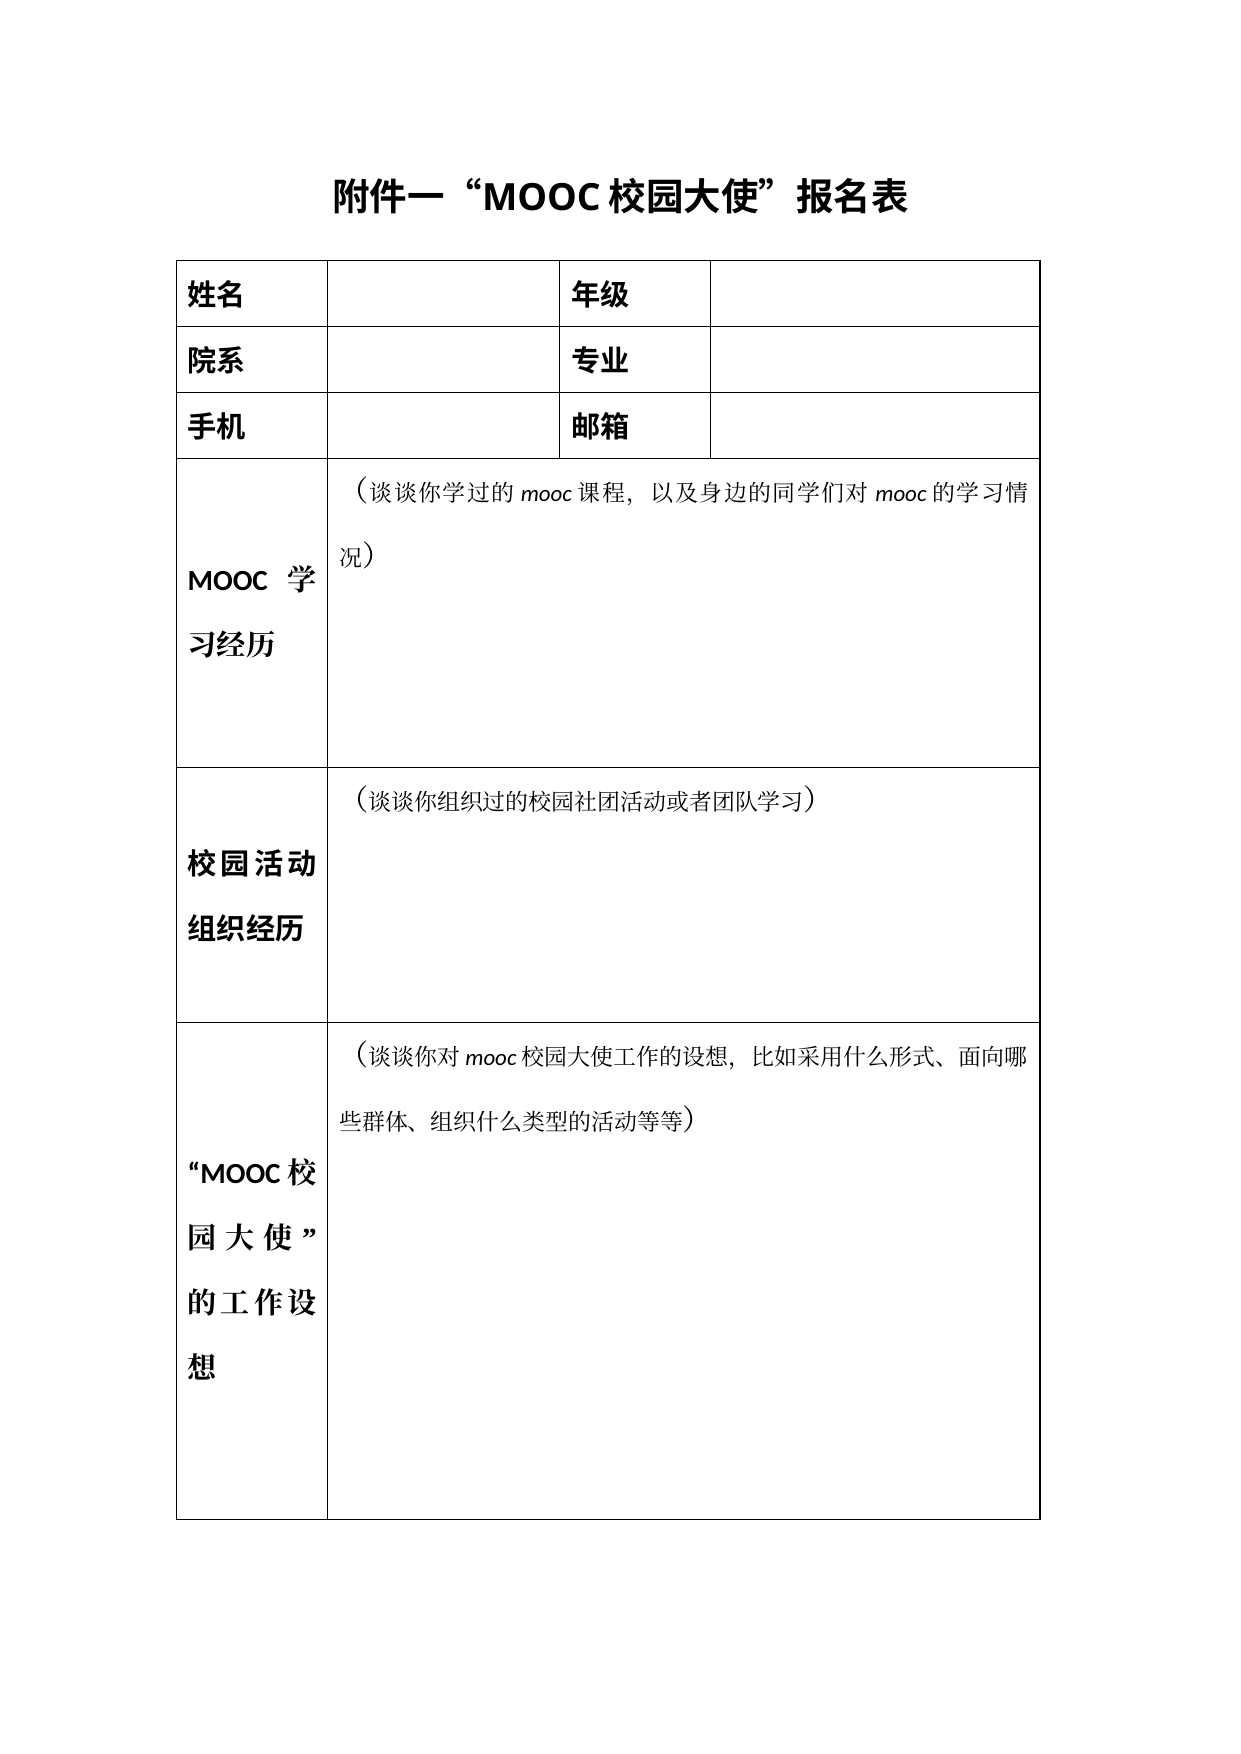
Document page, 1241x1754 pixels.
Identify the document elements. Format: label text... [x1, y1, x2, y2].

table_cell [328, 327, 559, 392]
table_cell 校园活动组织经历 [177, 768, 327, 1022]
table_cell （谈谈你组织过的校园社团活动或者团队学习） [328, 768, 1039, 1022]
table_header 姓名 [177, 261, 327, 326]
table_header [711, 261, 1039, 326]
table_cell （谈谈你对mooc校园大使工作的设想，比如采用什么形式、面向哪些群体、组织什么类型的活动等等） [328, 1023, 1039, 1519]
table_header 年级 [560, 261, 710, 326]
table_header [328, 261, 559, 326]
table_cell MOOC学习经历 [177, 459, 327, 767]
table_cell [711, 393, 1039, 458]
table_cell 专业 [560, 327, 710, 392]
table_cell “MOOC 校园大使”的工作设想 [177, 1023, 327, 1519]
table_cell （谈谈你学过的mooc课程，以及身边的同学们对mooc的学习情况） [328, 459, 1039, 767]
table_cell 院系 [177, 327, 327, 392]
table_cell 邮箱 [560, 393, 710, 458]
table_cell [328, 393, 559, 458]
table_cell 手机 [177, 393, 327, 458]
text 附件一“MOOC校园大使”报名表 [187, 162, 1053, 227]
table_cell [711, 327, 1039, 392]
